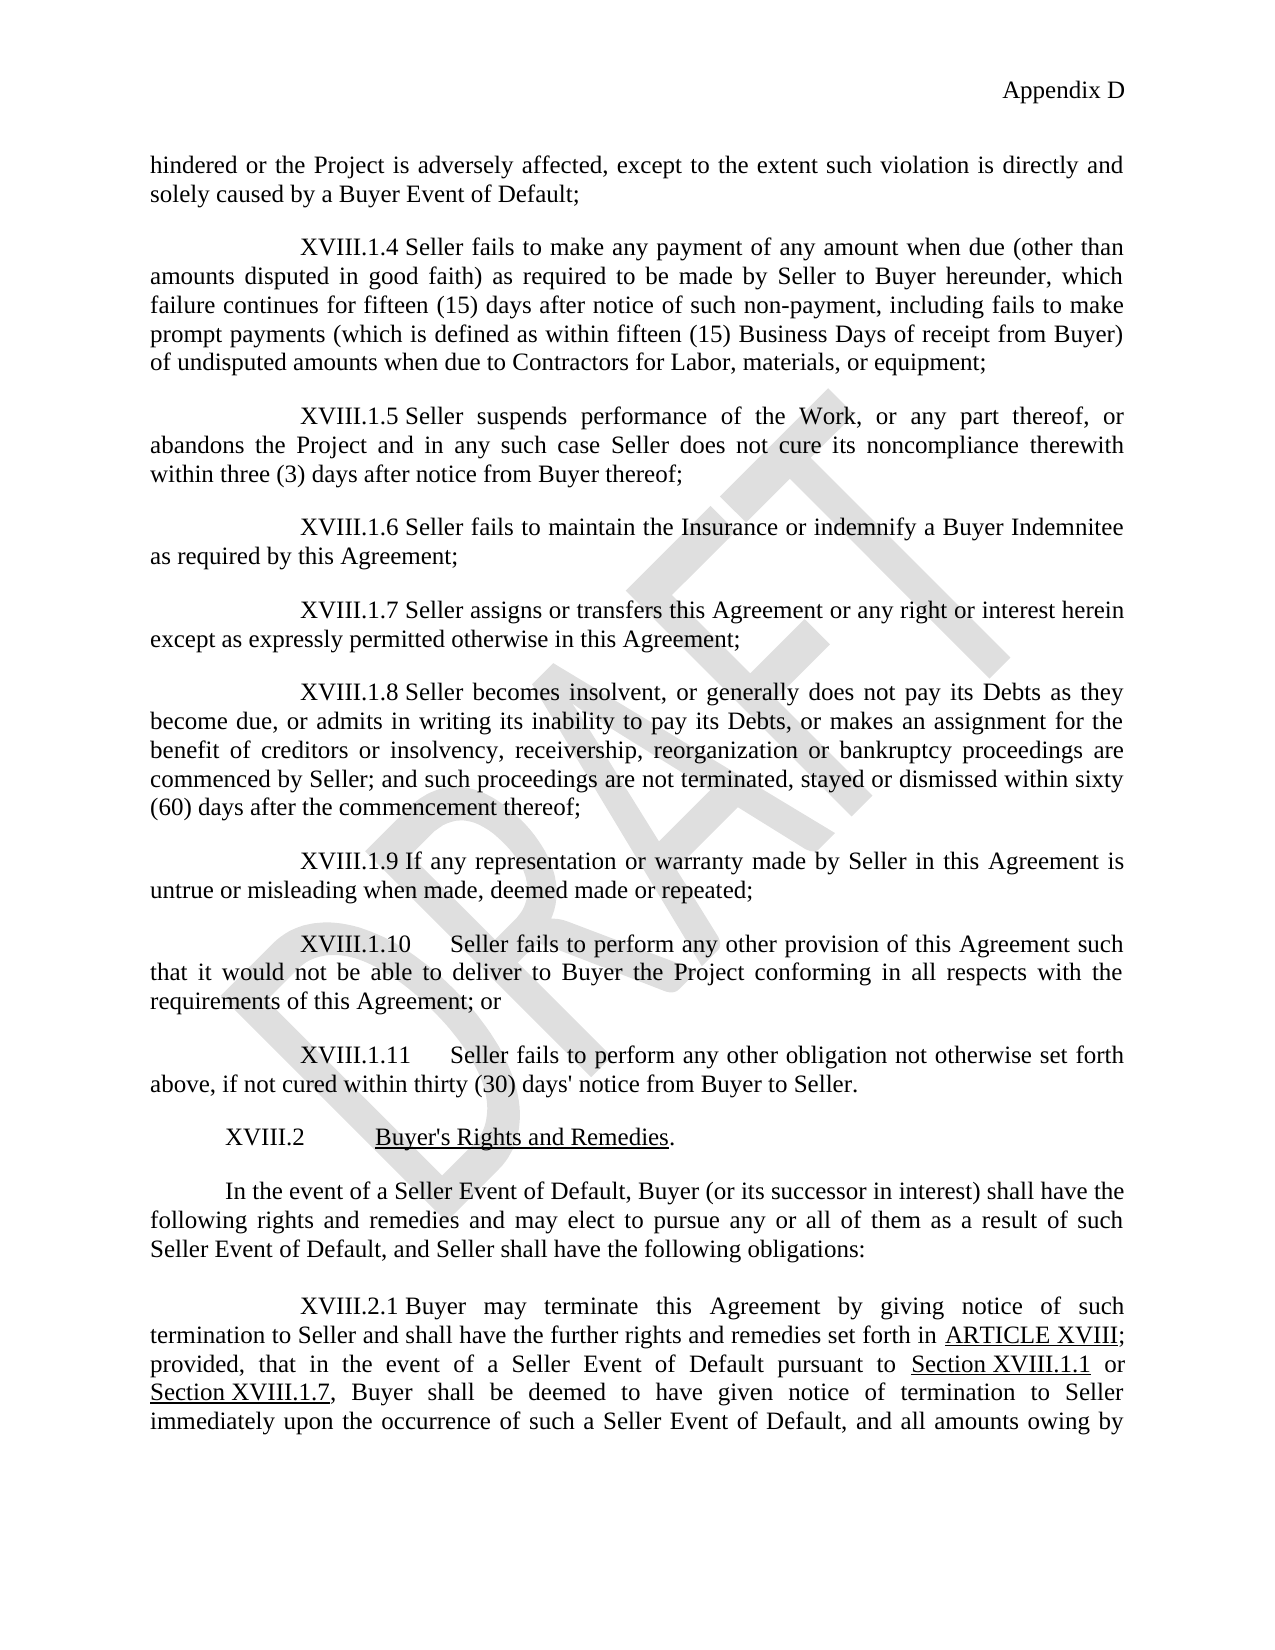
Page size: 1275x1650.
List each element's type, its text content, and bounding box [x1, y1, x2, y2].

subtitle Seller suspends performance of the Work, or any part thereof, or abandons the Project and in any such case Seller does not cure its noncompliance therewith within three (3) days after notice from Buyer thereof; [150, 401, 1125, 487]
text In the event of a Seller Event of Default, Buyer (or its successor in interest) shall have the following rights and remedies and may elect to pursue any or all of them as a result of such Seller Event of Default, and Seller shall have the following obligations: [150, 1176, 1125, 1262]
subtitle Seller fails to make any payment of any amount when due (other than amounts disputed in good faith) as required to be made by Seller to Buyer hereunder, which failure continues for fifteen (15) days after notice of such non-payment, including fails to make prompt payments (which is defined as within fifteen (15) Business Days of receipt from Buyer) of undisputed amounts when due to Contractors for Labor, materials, or equipment; [150, 232, 1125, 376]
subtitle Seller assigns or transfers this Agreement or any right or interest herein except as expressly permitted otherwise in this Agreement; [150, 595, 1125, 652]
subtitle Seller fails to perform any other obligation not otherwise set forth above, if not cured within thirty (30) days' notice from Buyer to Seller. [150, 1040, 1125, 1097]
subtitle Buyer's Rights and Remedies. [150, 1122, 1125, 1151]
subtitle Seller fails to perform any other provision of this Agreement such that it would not be able to deliver to Buyer the Project conforming in all respects with the requirements of this Agreement; or [150, 929, 1125, 1015]
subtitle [150, 150, 1125, 207]
subtitle Seller fails to maintain the Insurance or indemnify a Buyer Indemnitee as required by this Agreement; [150, 512, 1125, 570]
subtitle Seller becomes insolvent, or generally does not pay its Debts as they become due, or admits in writing its inability to pay its Debts, or makes an assignment for the benefit of creditors or insolvency, receivership, reorganization or bankruptcy proceedings are commenced by Seller; and such proceedings are not terminated, stayed or dismissed within sixty (60) days after the commencement thereof; [150, 677, 1125, 821]
subtitle If any representation or warranty made by Seller in this Agreement is untrue or misleading when made, deemed made or repeated; [150, 846, 1125, 904]
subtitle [150, 1291, 1125, 1435]
